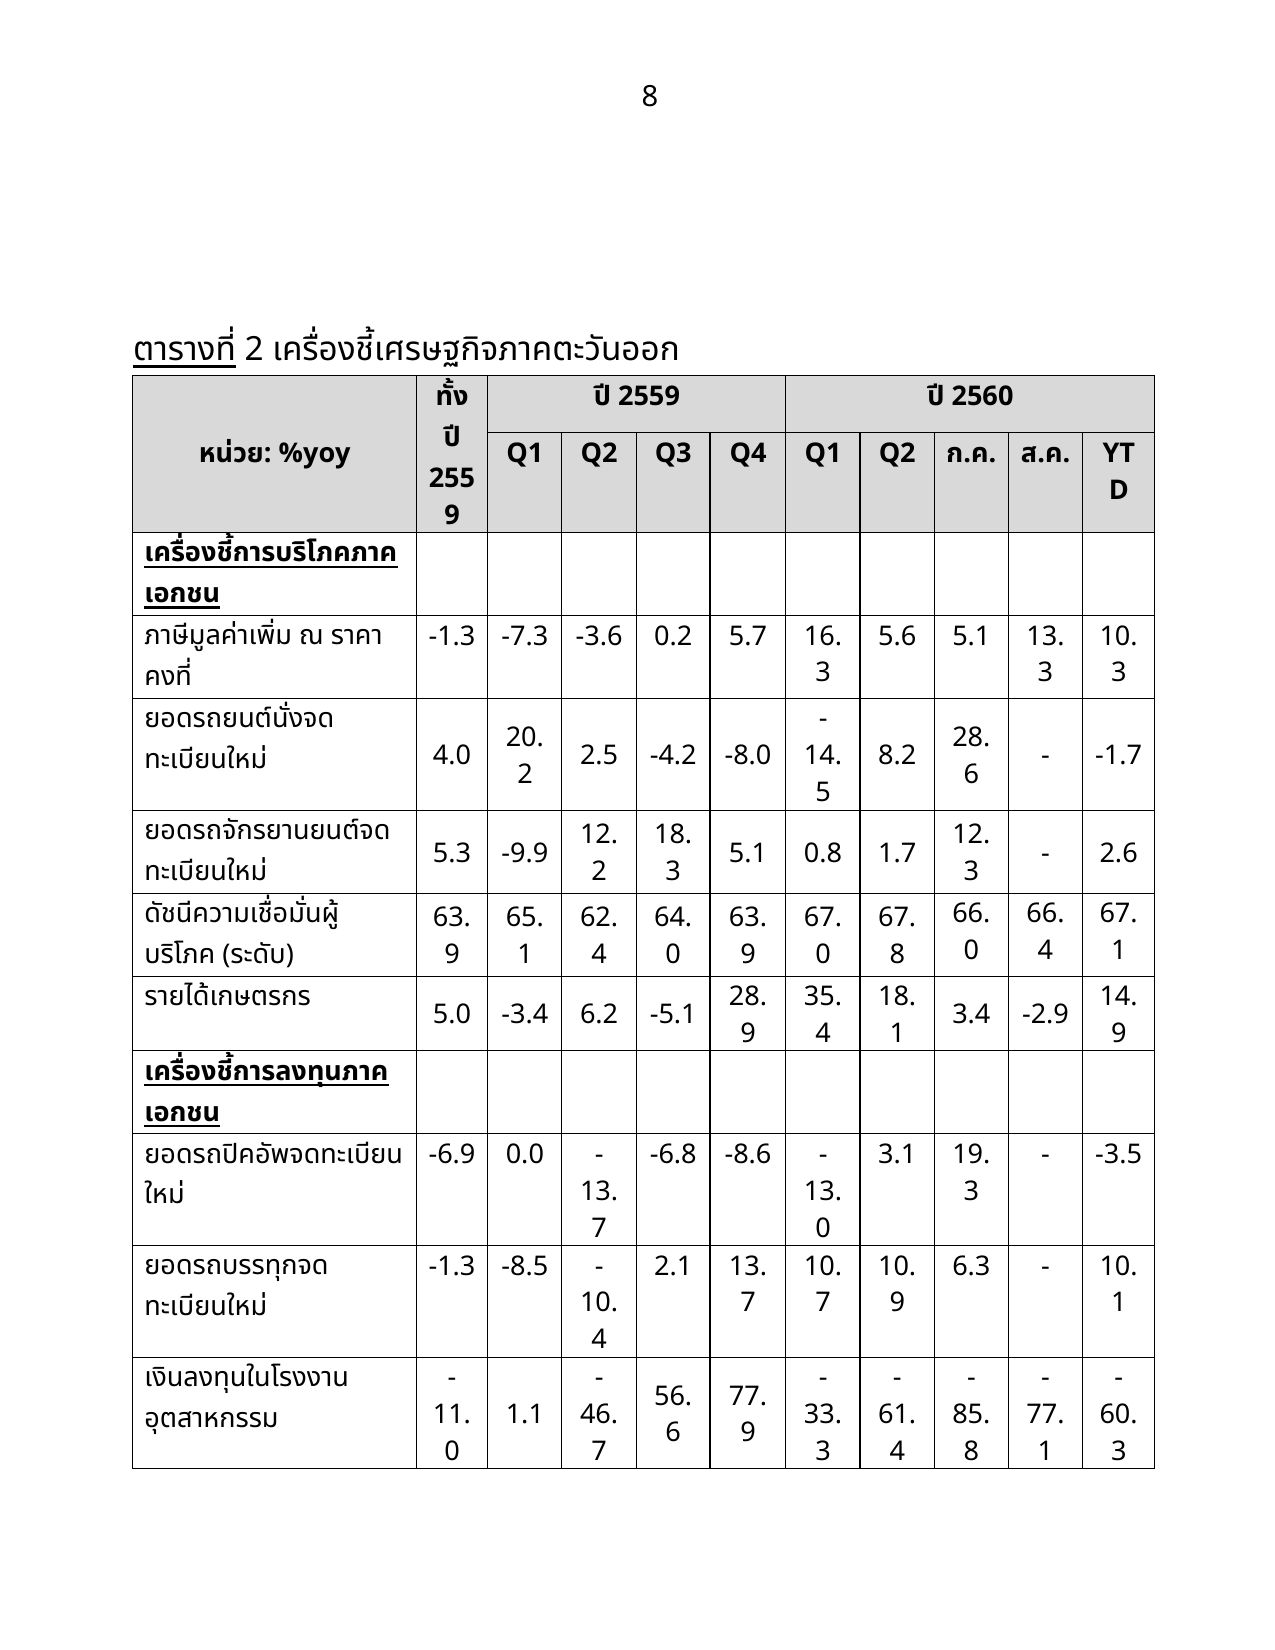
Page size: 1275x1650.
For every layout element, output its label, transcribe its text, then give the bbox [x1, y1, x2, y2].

table_cell -9.9 [488, 811, 561, 892]
table_cell 35.4 [786, 977, 859, 1050]
table_cell 10.3 [1083, 616, 1154, 698]
table_cell -46.7 [562, 1358, 636, 1468]
table_cell 0.2 [637, 616, 709, 698]
table_cell -3.5 [1083, 1134, 1154, 1245]
table_cell 2.1 [637, 1246, 709, 1357]
table_cell 6.2 [562, 977, 636, 1050]
table_cell -1.7 [1083, 699, 1154, 809]
table_cell [488, 533, 561, 615]
table_cell [488, 1051, 561, 1133]
text ตารางที่ 2 เครื่องชี้เศรษฐกิจภาคตะวันออก [133, 325, 1167, 375]
table_cell -5.1 [637, 977, 709, 1050]
table_cell [1083, 1051, 1154, 1133]
table_cell 2.6 [1083, 811, 1154, 892]
table_cell [935, 533, 1008, 615]
table_header หน่วย: %yoy [133, 376, 416, 532]
table_cell [786, 533, 859, 615]
table_cell [1009, 533, 1082, 615]
table_cell -3.4 [488, 977, 561, 1050]
table_cell 16.3 [786, 616, 859, 698]
table_cell -7.3 [488, 616, 561, 698]
table_cell [562, 533, 636, 615]
table_cell 67.8 [861, 894, 934, 976]
table_cell [861, 533, 934, 615]
table_cell 5.1 [711, 811, 785, 892]
table_cell 0.0 [488, 1134, 561, 1245]
table_cell ยอดรถจักรยานยนต์จดทะเบียนใหม่ [133, 811, 416, 892]
table_cell YTD [1083, 433, 1154, 532]
table_cell -33.3 [786, 1358, 859, 1468]
table_cell รายได้เกษตรกร [133, 977, 416, 1050]
table_cell 12.2 [562, 811, 636, 892]
table_cell 5.1 [935, 616, 1008, 698]
table_cell 28.9 [711, 977, 785, 1050]
table_cell 10.9 [861, 1246, 934, 1357]
table_cell 3.4 [935, 977, 1008, 1050]
table_cell [562, 1051, 636, 1133]
table_cell ดัชนีความเชื่อมั่นผู้บริโภค (ระดับ) [133, 894, 416, 976]
table_cell 1.7 [861, 811, 934, 892]
table_cell เครื่องชี้การลงทุนภาคเอกชน [133, 1051, 416, 1133]
table_cell Q1 [786, 433, 859, 532]
table_cell [935, 1051, 1008, 1133]
table_cell 5.3 [417, 811, 487, 892]
table_cell -2.9 [1009, 977, 1082, 1050]
table_cell 65.1 [488, 894, 561, 976]
table_cell 67.1 [1083, 894, 1154, 976]
table_cell Q2 [861, 433, 934, 532]
table_cell ยอดรถยนต์นั่งจดทะเบียนใหม่ [133, 699, 416, 809]
table_cell 8.2 [861, 699, 934, 809]
table_cell 4.0 [417, 699, 487, 809]
table_cell ภาษีมูลค่าเพิ่ม ณ ราคาคงที่ [133, 616, 416, 698]
table_cell 5.6 [861, 616, 934, 698]
table_cell [417, 1051, 487, 1133]
table_cell เงินลงทุนในโรงงานอุตสาหกรรม [133, 1358, 416, 1468]
table_cell -6.9 [417, 1134, 487, 1245]
table_cell 64.0 [637, 894, 709, 976]
table_cell 63.9 [417, 894, 487, 976]
table_cell 10.1 [1083, 1246, 1154, 1357]
table_cell -13.7 [562, 1134, 636, 1245]
table_cell 0.8 [786, 811, 859, 892]
table_cell ยอดรถบรรทุกจดทะเบียนใหม่ [133, 1246, 416, 1357]
table_cell เครื่องชี้การบริโภคภาคเอกชน [133, 533, 416, 615]
table_cell -13.0 [786, 1134, 859, 1245]
table_cell -1.3 [417, 616, 487, 698]
table_cell 20.2 [488, 699, 561, 809]
table_cell 77.9 [711, 1358, 785, 1468]
table_cell [786, 1051, 859, 1133]
table_cell -10.4 [562, 1246, 636, 1357]
table_cell [1083, 533, 1154, 615]
table_cell -1.3 [417, 1246, 487, 1357]
table_cell 63.9 [711, 894, 785, 976]
table_cell -60.3 [1083, 1358, 1154, 1468]
table_cell -14.5 [786, 699, 859, 809]
table_header ปี 2559 [488, 376, 785, 432]
table_cell 2.5 [562, 699, 636, 809]
table_cell -6.8 [637, 1134, 709, 1245]
table_cell [711, 533, 785, 615]
table_cell 3.1 [861, 1134, 934, 1245]
table_cell 66.0 [935, 894, 1008, 976]
table_cell Q2 [562, 433, 636, 532]
table_cell Q3 [637, 433, 709, 532]
table_cell - [1009, 699, 1082, 809]
table_cell 56.6 [637, 1358, 709, 1468]
table_cell -85.8 [935, 1358, 1008, 1468]
table_cell [711, 1051, 785, 1133]
table_cell Q4 [711, 433, 785, 532]
table_cell 13.3 [1009, 616, 1082, 698]
table_cell -11.0 [417, 1358, 487, 1468]
table_cell 66.4 [1009, 894, 1082, 976]
table_cell - [1009, 1246, 1082, 1357]
table_cell -8.5 [488, 1246, 561, 1357]
table_cell 5.7 [711, 616, 785, 698]
table_cell 18.1 [861, 977, 934, 1050]
table_cell -8.0 [711, 699, 785, 809]
table_cell 14.9 [1083, 977, 1154, 1050]
table_cell 62.4 [562, 894, 636, 976]
table_cell 28.6 [935, 699, 1008, 809]
table_cell 67.0 [786, 894, 859, 976]
table_cell 10.7 [786, 1246, 859, 1357]
table_cell 18.3 [637, 811, 709, 892]
table_cell 6.3 [935, 1246, 1008, 1357]
table_cell 19.3 [935, 1134, 1008, 1245]
table_cell 13.7 [711, 1246, 785, 1357]
table_cell -4.2 [637, 699, 709, 809]
table_cell -3.6 [562, 616, 636, 698]
table_cell - [1009, 811, 1082, 892]
table_cell [861, 1051, 934, 1133]
table_cell 12.3 [935, 811, 1008, 892]
table_cell 5.0 [417, 977, 487, 1050]
table_cell [417, 533, 487, 615]
table_cell -77.1 [1009, 1358, 1082, 1468]
table_cell ก.ค. [935, 433, 1008, 532]
table_cell ยอดรถปิคอัพจดทะเบียนใหม่ [133, 1134, 416, 1245]
table_header ปี 2560 [786, 376, 1154, 432]
table_header ทั้งปี 2559 [417, 376, 487, 532]
table_cell -8.6 [711, 1134, 785, 1245]
table_cell Q1 [488, 433, 561, 532]
table_cell ส.ค. [1009, 433, 1082, 532]
table_cell 1.1 [488, 1358, 561, 1468]
table_cell [637, 533, 709, 615]
table_cell [637, 1051, 709, 1133]
table_cell - [1009, 1134, 1082, 1245]
table_cell [1009, 1051, 1082, 1133]
table_cell -61.4 [861, 1358, 934, 1468]
